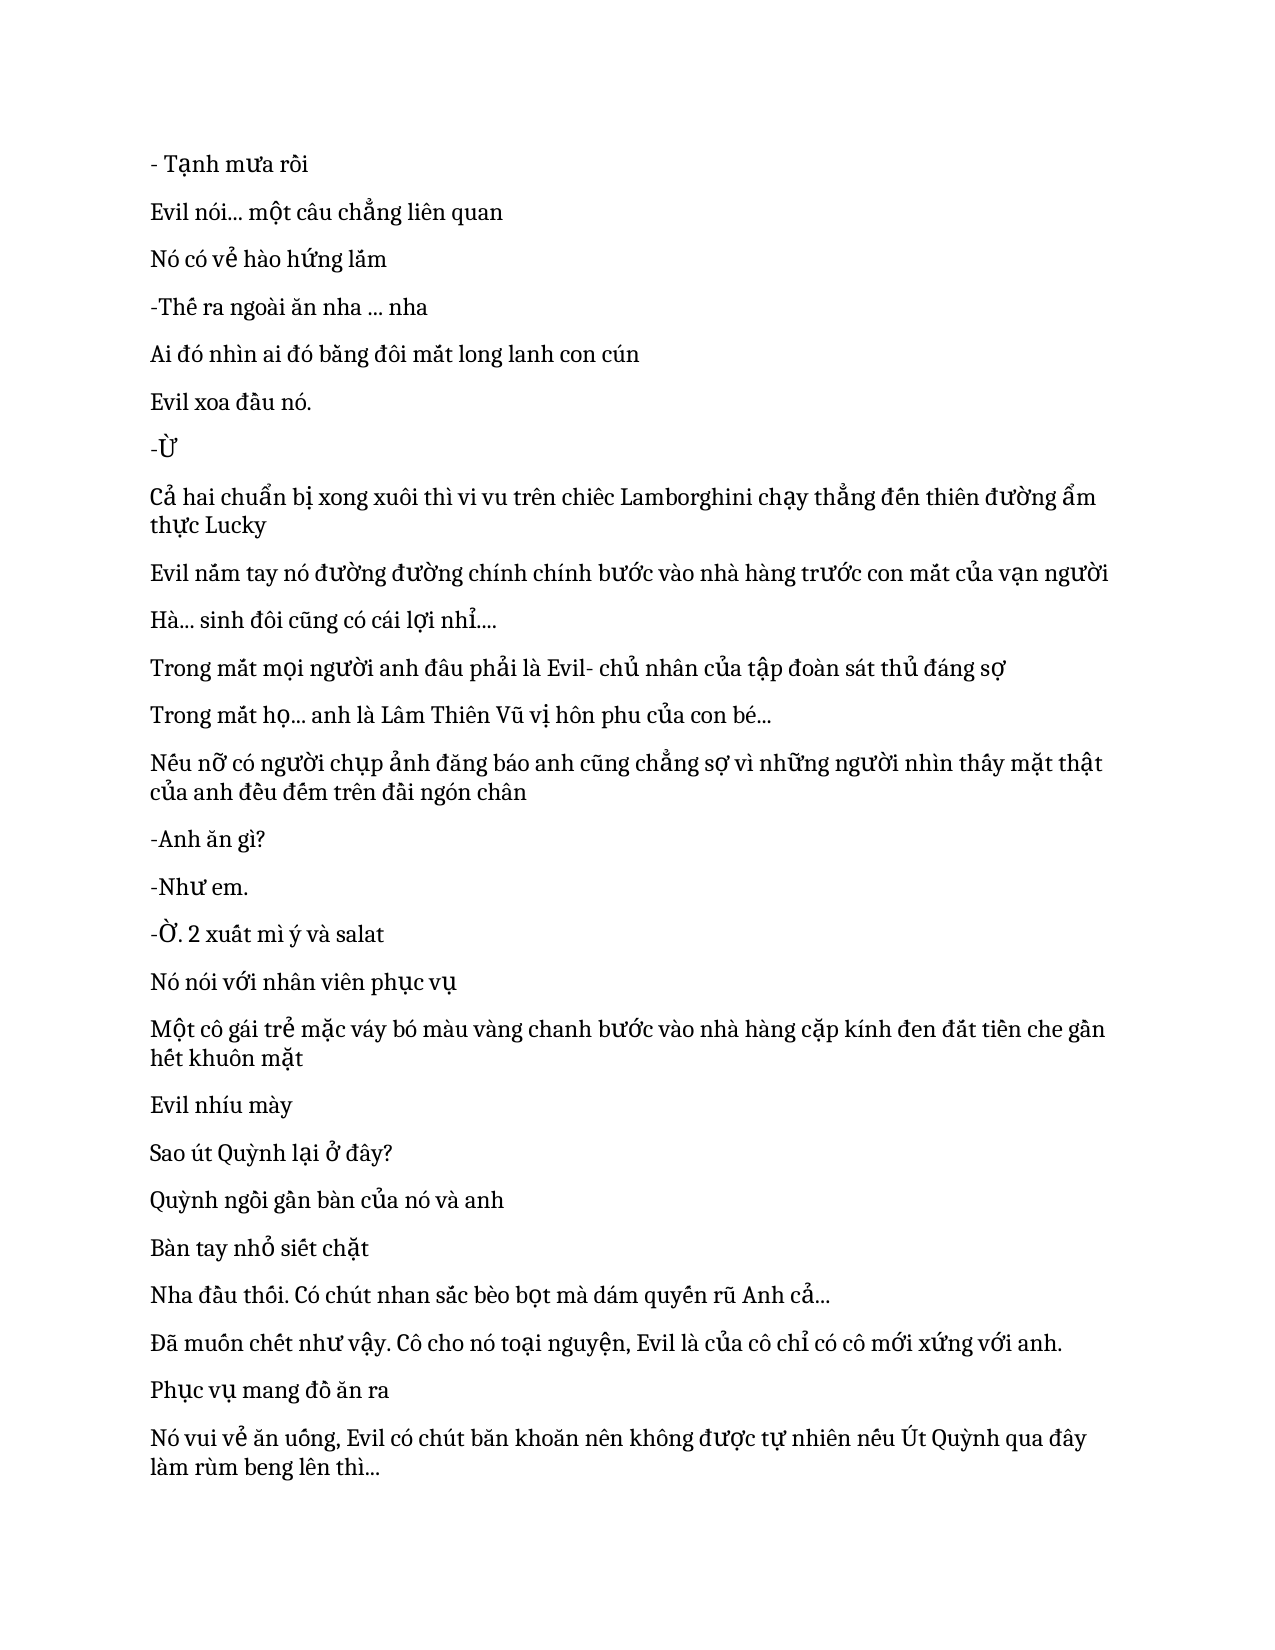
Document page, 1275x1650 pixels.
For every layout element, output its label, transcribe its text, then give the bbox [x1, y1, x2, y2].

text Một cô gái trẻ mặc váy bó màu vàng chanh bước vào nhà hàng cặp kính đen đắt tiền che gần hết khuôn mặt [150, 1015, 1125, 1072]
text Nha đầu thối. Có chút nhan sắc bèo bọt mà dám quyến rũ Anh cả... [150, 1281, 1125, 1310]
text Nó có vẻ hào hứng lắm [150, 245, 1125, 274]
text -Thế ra ngoài ăn nha ... nha [150, 292, 1125, 321]
text -Ừ [150, 435, 1125, 464]
text Hà... sinh đôi cũng có cái lợi nhỉ.... [150, 606, 1125, 635]
text Trong mắt mọi người anh đâu phải là Evil- chủ nhân của tập đoàn sát thủ đáng sợ [150, 654, 1125, 682]
text - Tạnh mưa rồi [150, 150, 1125, 179]
text Đã muốn chết như vậy. Cô cho nó toại nguyện, Evil là của cô chỉ có cô mới xứng với anh. [150, 1329, 1125, 1357]
text Evil nói... một câu chẳng liên quan [150, 197, 1125, 226]
text Nó vui vẻ ăn uống, Evil có chút băn khoăn nên không được tự nhiên nếu Út Quỳnh qua đây làm rùm beng lên thì... [150, 1424, 1125, 1481]
text Evil nhíu mày [150, 1091, 1125, 1120]
text Bàn tay nhỏ siết chặt [150, 1234, 1125, 1262]
text -Ờ. 2 xuất mì ý và salat [150, 920, 1125, 949]
text Sao út Quỳnh lại ở đây? [150, 1139, 1125, 1167]
text -Như em. [150, 872, 1125, 901]
text Cả hai chuẩn bị xong xuôi thì vi vu trên chiêc Lamborghini chạy thẳng đến thiên đường ẩm thực Lucky [150, 482, 1125, 540]
text Nếu nỡ có người chụp ảnh đăng báo anh cũng chẳng sợ vì những người nhìn thấy mặt thật của anh đều đếm trên đầi ngón chân [150, 749, 1125, 806]
text Trong mắt họ... anh là Lâm Thiên Vũ vị hôn phu của con bé... [150, 701, 1125, 730]
text -Anh ăn gì? [150, 825, 1125, 854]
text Evil nắm tay nó đường đường chính chính bước vào nhà hàng trước con mắt của vạn người [150, 559, 1125, 587]
text Ai đó nhìn ai đó bằng đôi mắt long lanh con cún [150, 340, 1125, 369]
text Quỳnh ngồi gần bàn của nó và anh [150, 1186, 1125, 1215]
text Evil xoa đầu nó. [150, 387, 1125, 416]
text Nó nói với nhân viên phục vụ [150, 967, 1125, 996]
text Phục vụ mang đồ ăn ra [150, 1376, 1125, 1405]
